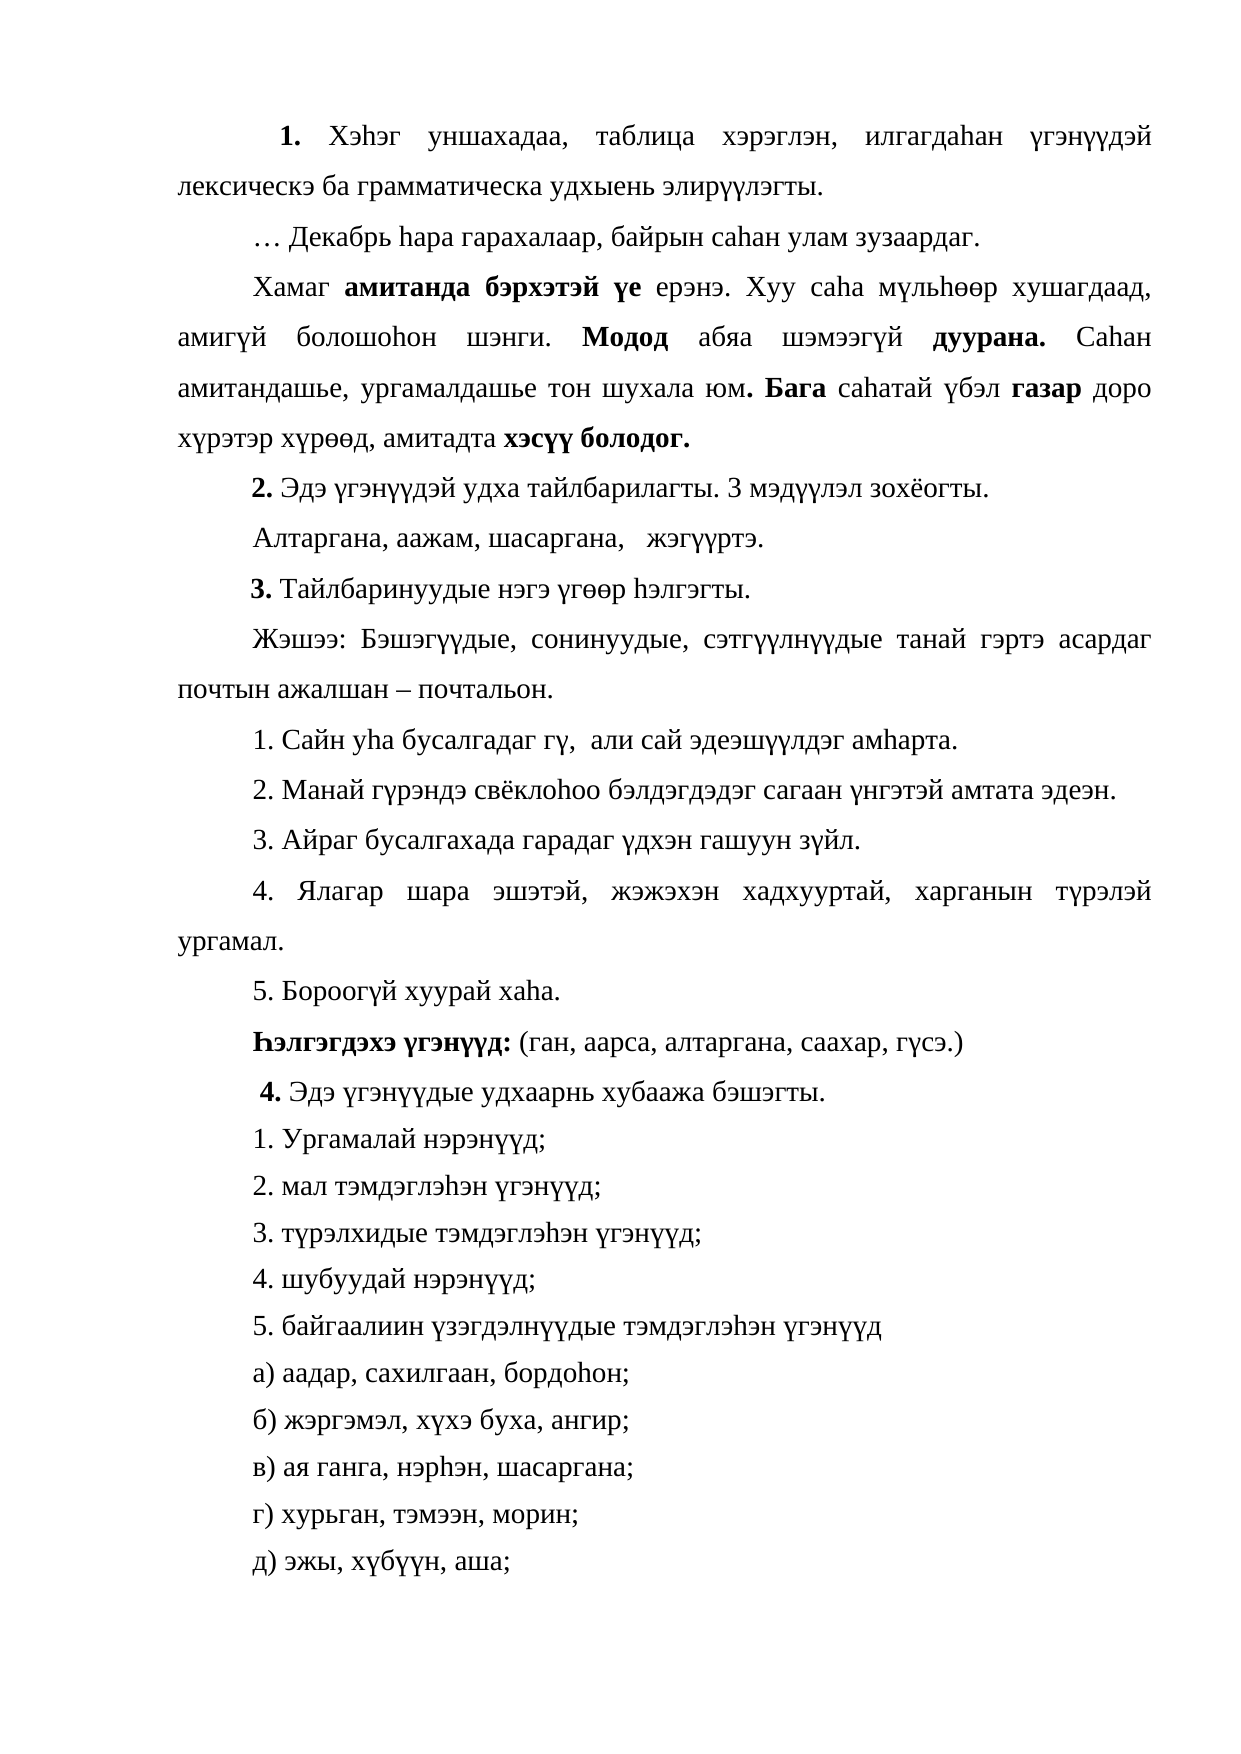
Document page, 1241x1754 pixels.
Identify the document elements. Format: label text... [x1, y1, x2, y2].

text 2. Эдэ γгэнγγдэй удха тайлбарилагты. 3 мэдγγлэл зохёогты. [177, 470, 1152, 504]
text 5. Бороогγй хуурай хаһа. [177, 973, 1152, 1007]
text 5. байгаалиин үзэгдэлнүүдые тэмдэглэhэн үгэнүүд [252, 1308, 1152, 1342]
text 3. Тайлбаринуудые нэгэ γгөөр һэлгэгты. [177, 571, 1152, 604]
text 1. Хэhэг уншахадаа, таблица хэрэглэн, илгагдаhан γгэнγγдэй лексическэ ба грамматическа удхыень элирγγлэгты. [177, 118, 1152, 202]
text 4. Эдэ үгэнүүдые удхаарнь хубаажа бэшэгты. [252, 1074, 1152, 1108]
text 1. Сайн уһа бусалгадаг гγ, али сай эдеэшγγлдэг амһарта. [177, 722, 1152, 755]
text 2. мал тэмдэглэhэн үгэнүүд; [252, 1168, 1152, 1201]
text б) жэргэмэл, хүхэ буха, ангир; [252, 1402, 1152, 1436]
text 2. Манай гγрэндэ свёклоһоо бэлдэгдэдэг сагаан γнгэтэй амтата эдеэн. [177, 772, 1152, 806]
text Һэлгэгдэхэ γгэнγγд: (ган, аарса, алтаргана, саахар, гγсэ.) [177, 1024, 1152, 1057]
text г) хурьган, тэмээн, морин; [252, 1496, 1152, 1529]
text Жэшээ: Бэшэгγγдые, сонинуудые, сэтгγγлнγγдые танай гэртэ асардаг почтын ажалшан – почтальон. [177, 621, 1152, 705]
text 3. түрэлхидые тэмдэглэhэн үгэнүүд; [252, 1215, 1152, 1248]
text в) ая ганга, нэрhэн, шасаргана; [252, 1449, 1152, 1483]
text Хамаг амитанда бэрхэтэй үе ерэнэ. Хуу саhа мүльhөөр хушагдаад, амигүй болошоhон шэнги. Модод абяа шэмээгүй дуурана. Саhан амитандашье, ургамалдашье тон шухала юм. Бага саhатай үбэл газар доро хүрэтэр хүрөөд, амитадта хэсүү болодог. [177, 269, 1152, 453]
text 3. Айраг бусалгахада гарадаг γдхэн гашуун зγйл. [177, 822, 1152, 856]
text … Декабрь hара гарахалаар, байрын саhан улам зузаардаг. [177, 219, 1152, 252]
text д) эжы, хүбүүн, аша; [252, 1543, 1152, 1576]
text 4. шубуудай нэрэнүүд; [252, 1262, 1152, 1295]
text а) аадар, сахилгаан, бордоhон; [252, 1355, 1152, 1389]
text 4. Ялагар шара эшэтэй, жэжэхэн хадхууртай, харганын тγрэлэй ургамал. [177, 873, 1152, 957]
text Алтаргана, аажам, шасаргана, жэгγγртэ. [177, 521, 1152, 554]
text 1. Ургамалай нэрэнүүд; [252, 1121, 1152, 1154]
